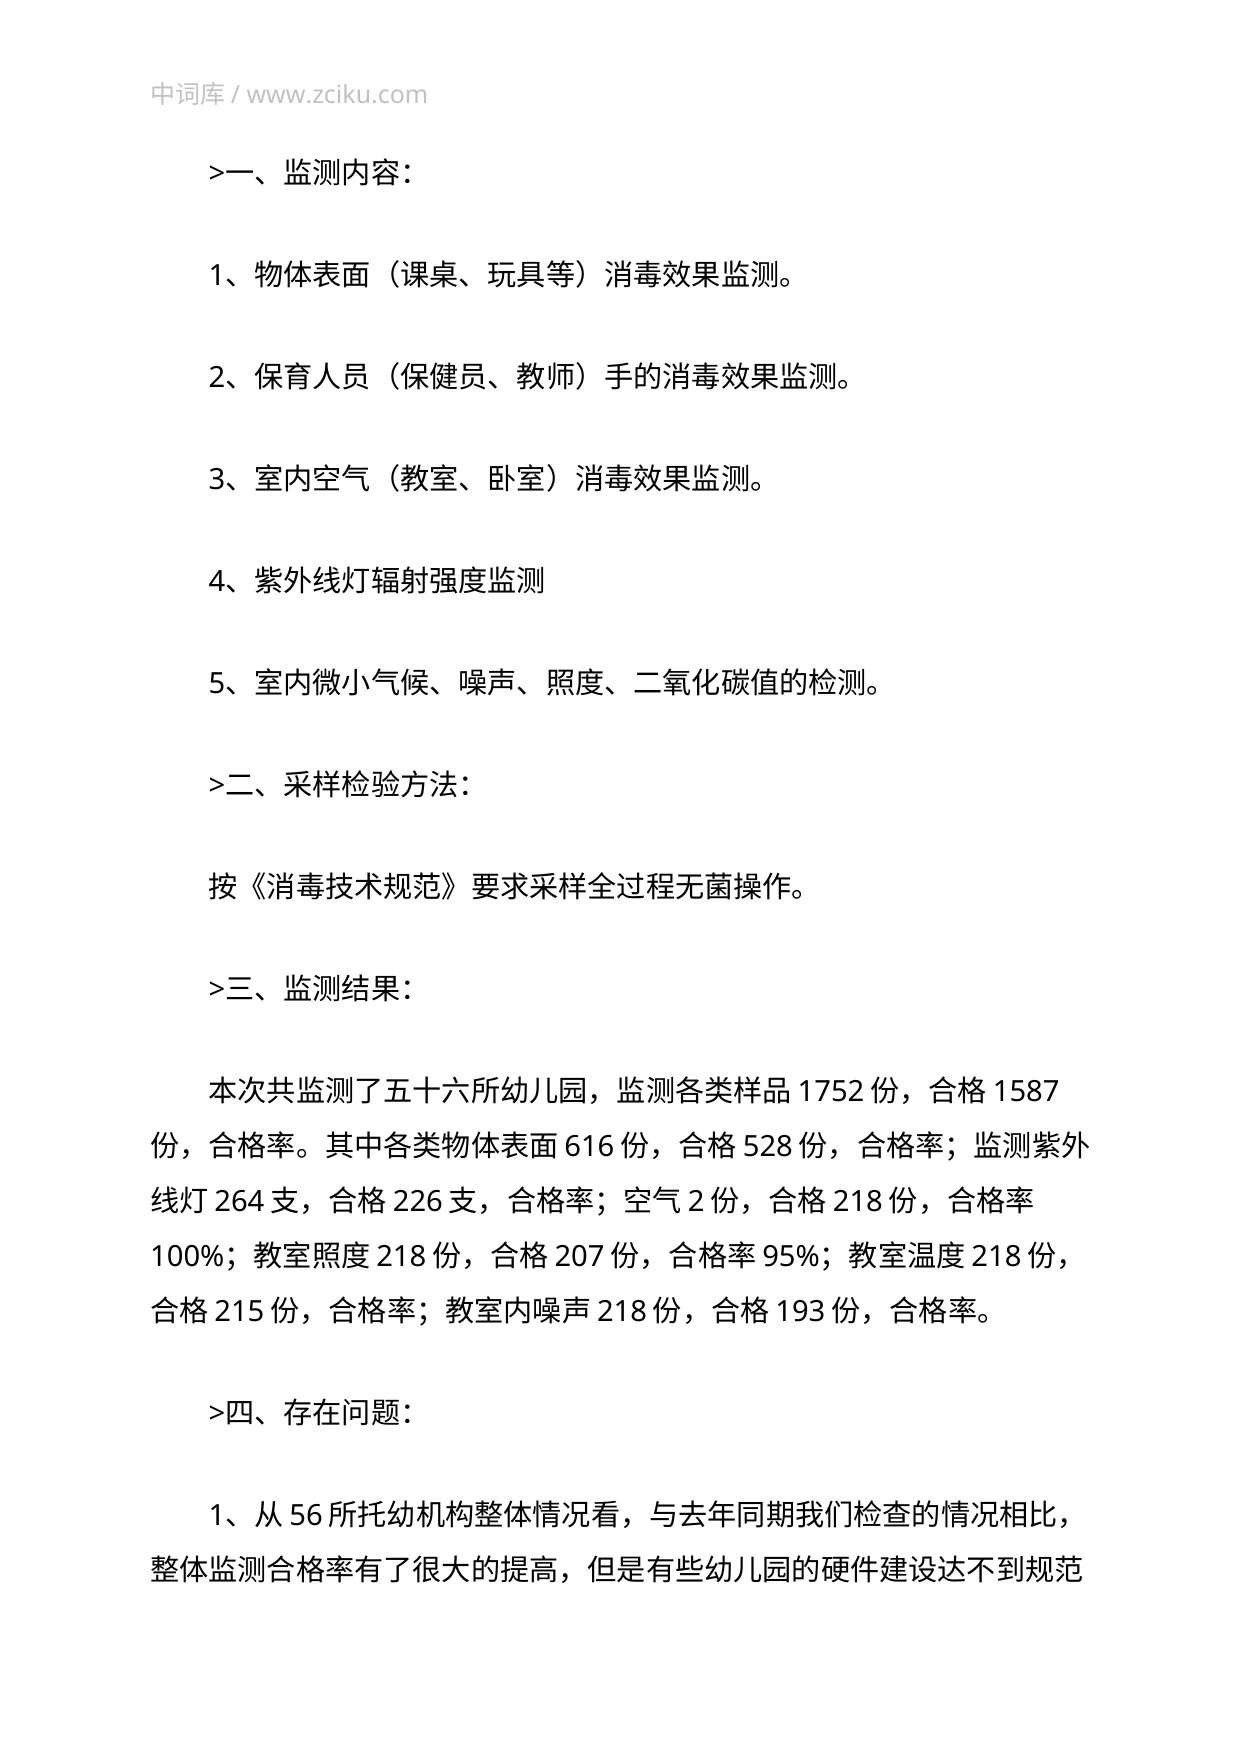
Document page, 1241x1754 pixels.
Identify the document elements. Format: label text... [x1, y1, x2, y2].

text 4、紫外线灯辐射强度监测 [150, 558, 1090, 600]
text 本次共监测了五十六所幼儿园，监测各类样品1752份，合格1587份，合格率。其中各类物体表面616份，合格528份，合格率；监测紫外线灯264支，合格226支，合格率；空气2份，合格218份，合格率100%；教室照度218份，合格207份，合格率95%；教室温度218份，合格215份，合格率；教室内噪声218份，合格193份，合格率。 [150, 1068, 1090, 1330]
text 5、室内微小气候、噪声、照度、二氧化碳值的检测。 [150, 660, 1090, 702]
text >一、监测内容： [150, 150, 1090, 192]
text 1、物体表面（课桌、玩具等）消毒效果监测。 [150, 252, 1090, 294]
text 按《消毒技术规范》要求采样全过程无菌操作。 [150, 864, 1090, 906]
text >三、监测结果： [150, 966, 1090, 1008]
text 3、室内空气（教室、卧室）消毒效果监测。 [150, 456, 1090, 498]
text >二、采样检验方法： [150, 762, 1090, 804]
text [150, 1492, 1090, 1589]
text >四、存在问题： [150, 1389, 1090, 1432]
text 2、保育人员（保健员、教师）手的消毒效果监测。 [150, 354, 1090, 396]
